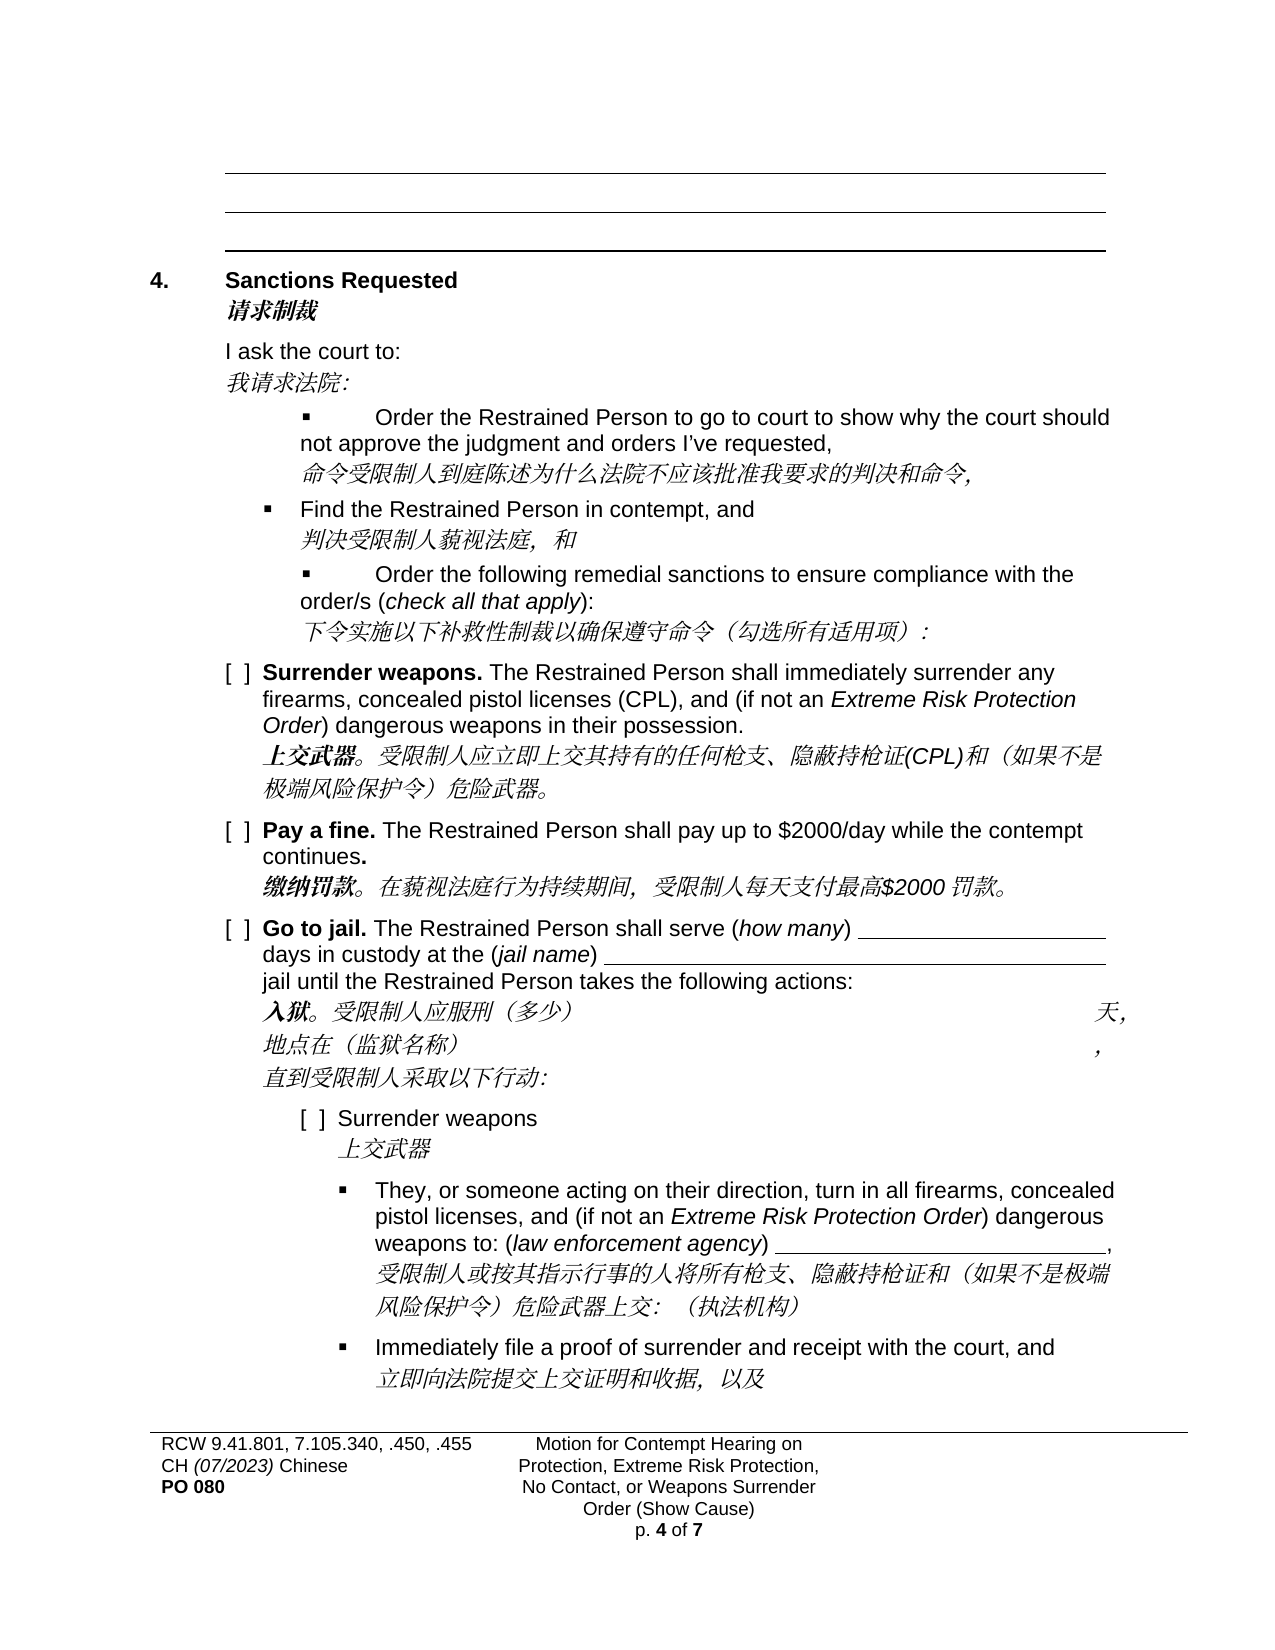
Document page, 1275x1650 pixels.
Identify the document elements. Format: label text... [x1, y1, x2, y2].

list They, or someone acting on their direction, turn in all firearms, concealed pistol licenses, and (if not an Extreme Risk Protection Order) dangerous weapons to: (law enforcement agency) , [337, 1177, 1125, 1256]
text [ ] Surrender weapons [300, 1105, 1125, 1132]
list 受限制人或按其指示行事的人将所有枪支、隐蔽持枪证和（如果不是极端风险保护令）危险武器上交：（执法机构） [375, 1256, 1125, 1322]
text [ ] Surrender weapons. The Restrained Person shall immediately surrender any firearms, concealed pistol licenses (CPL), and (if not an Extreme Risk Protection Order) dangerous weapons in their possession. [225, 659, 1125, 738]
text 上交武器 [300, 1132, 1125, 1164]
list 立即向法院提交上交证明和收据，以及 [375, 1361, 1125, 1394]
text Order the following remedial sanctions to ensure compliance with the order/s (check all that apply): [300, 561, 1125, 614]
text [ ] Pay a fine. The Restrained Person shall pay up to $2000/day while the contempt continues. [225, 817, 1125, 869]
text 判决受限制人藐视法庭，和 [300, 522, 1125, 555]
text Order the Restrained Person to go to court to show why the court should not approve the judgment and orders I’ve requested, [300, 404, 1125, 457]
text 入狱。受限制人应服刑（多少） 天，地点在（监狱名称） ，直到受限制人采取以下行动： [225, 994, 1125, 1093]
text 4. Sanctions Requested [150, 267, 1125, 293]
text 上交武器。受限制人应立即上交其持有的任何枪支、隐蔽持枪证(CPL)和（如果不是极端风险保护令）危险武器。 [225, 738, 1125, 804]
list 命令受限制人到庭陈述为什么法院不应该批准我要求的判决和命令， [300, 457, 1125, 489]
text 缴纳罚款。在藐视法庭行为持续期间，受限制人每天支付最高$2000罚款。 [225, 869, 1125, 902]
list Immediately file a proof of surrender and receipt with the court, and [337, 1334, 1125, 1361]
text 我请求法院： [225, 365, 1125, 398]
text [ ] Go to jail. The Restrained Person shall serve (how many) days in custody at the (jail name) jail until the Restrained Person takes the following actions: [225, 915, 1125, 994]
list 下令实施以下补救性制裁以确保遵守命令（勾选所有适用项）： [300, 614, 1125, 647]
text 请求制裁 [150, 293, 1125, 326]
text I ask the court to: [225, 338, 1125, 365]
list Find the Restrained Person in contempt, and [262, 496, 1125, 522]
